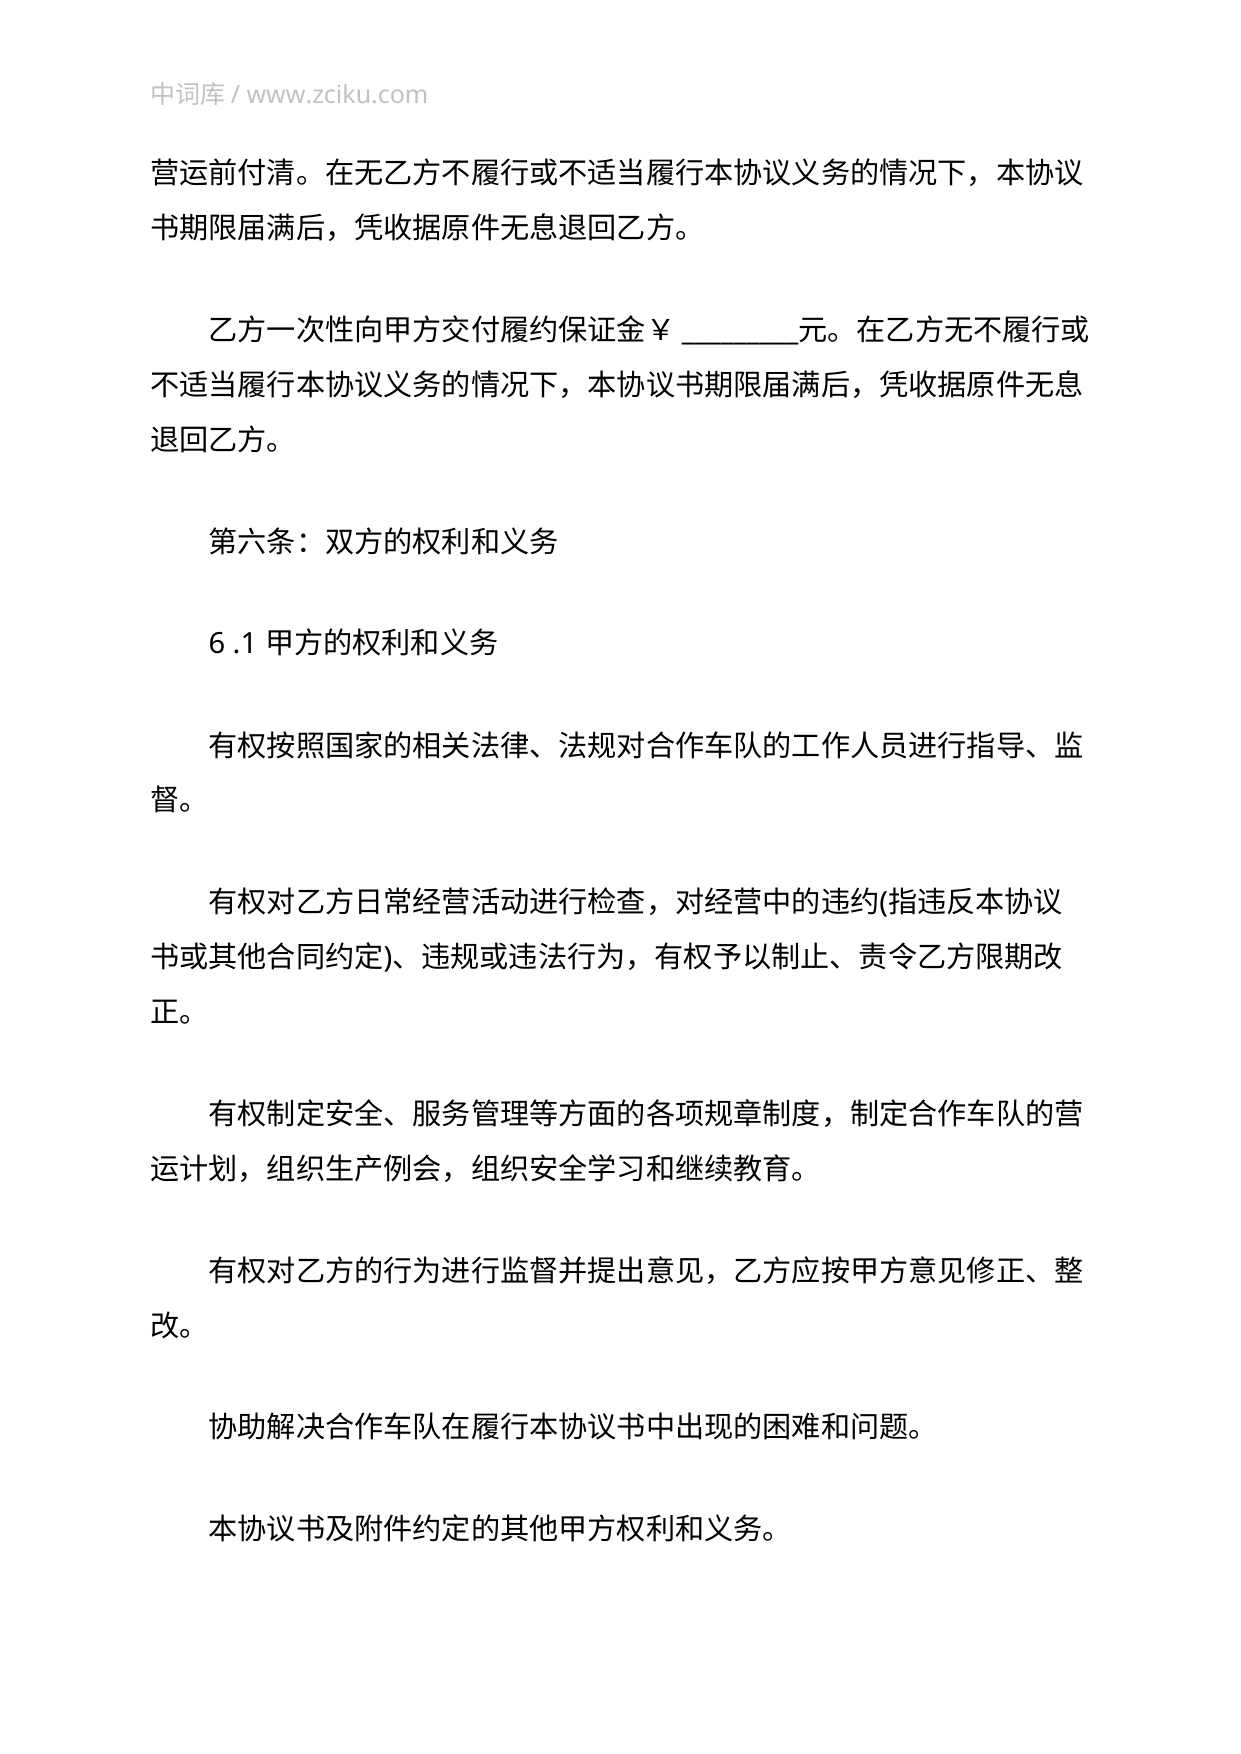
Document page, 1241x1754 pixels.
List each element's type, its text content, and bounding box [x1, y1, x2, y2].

text 协助解决合作车队在履行本协议书中出现的困难和问题。 [150, 1404, 1090, 1446]
text 6 .1 甲方的权利和义务 [150, 620, 1090, 662]
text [150, 150, 1090, 247]
text 第六条：双方的权利和义务 [150, 518, 1090, 561]
text 有权对乙方日常经营活动进行检查，对经营中的违约(指违反本协议书或其他合同约定)、违规或违法行为，有权予以制止、责令乙方限期改正。 [150, 879, 1090, 1031]
text 乙方一次性向甲方交付履约保证金￥ _________元。在乙方无不履行或不适当履行本协议义务的情况下，本协议书期限届满后，凭收据原件无息退回乙方。 [150, 307, 1090, 459]
text 有权按照国家的相关法律、法规对合作车队的工作人员进行指导、监督。 [150, 722, 1090, 819]
text 有权对乙方的行为进行监督并提出意见，乙方应按甲方意见修正、整改。 [150, 1247, 1090, 1344]
text 有权制定安全、服务管理等方面的各项规章制度，制定合作车队的营运计划，组织生产例会，组织安全学习和继续教育。 [150, 1091, 1090, 1188]
text 本协议书及附件约定的其他甲方权利和义务。 [150, 1506, 1090, 1548]
